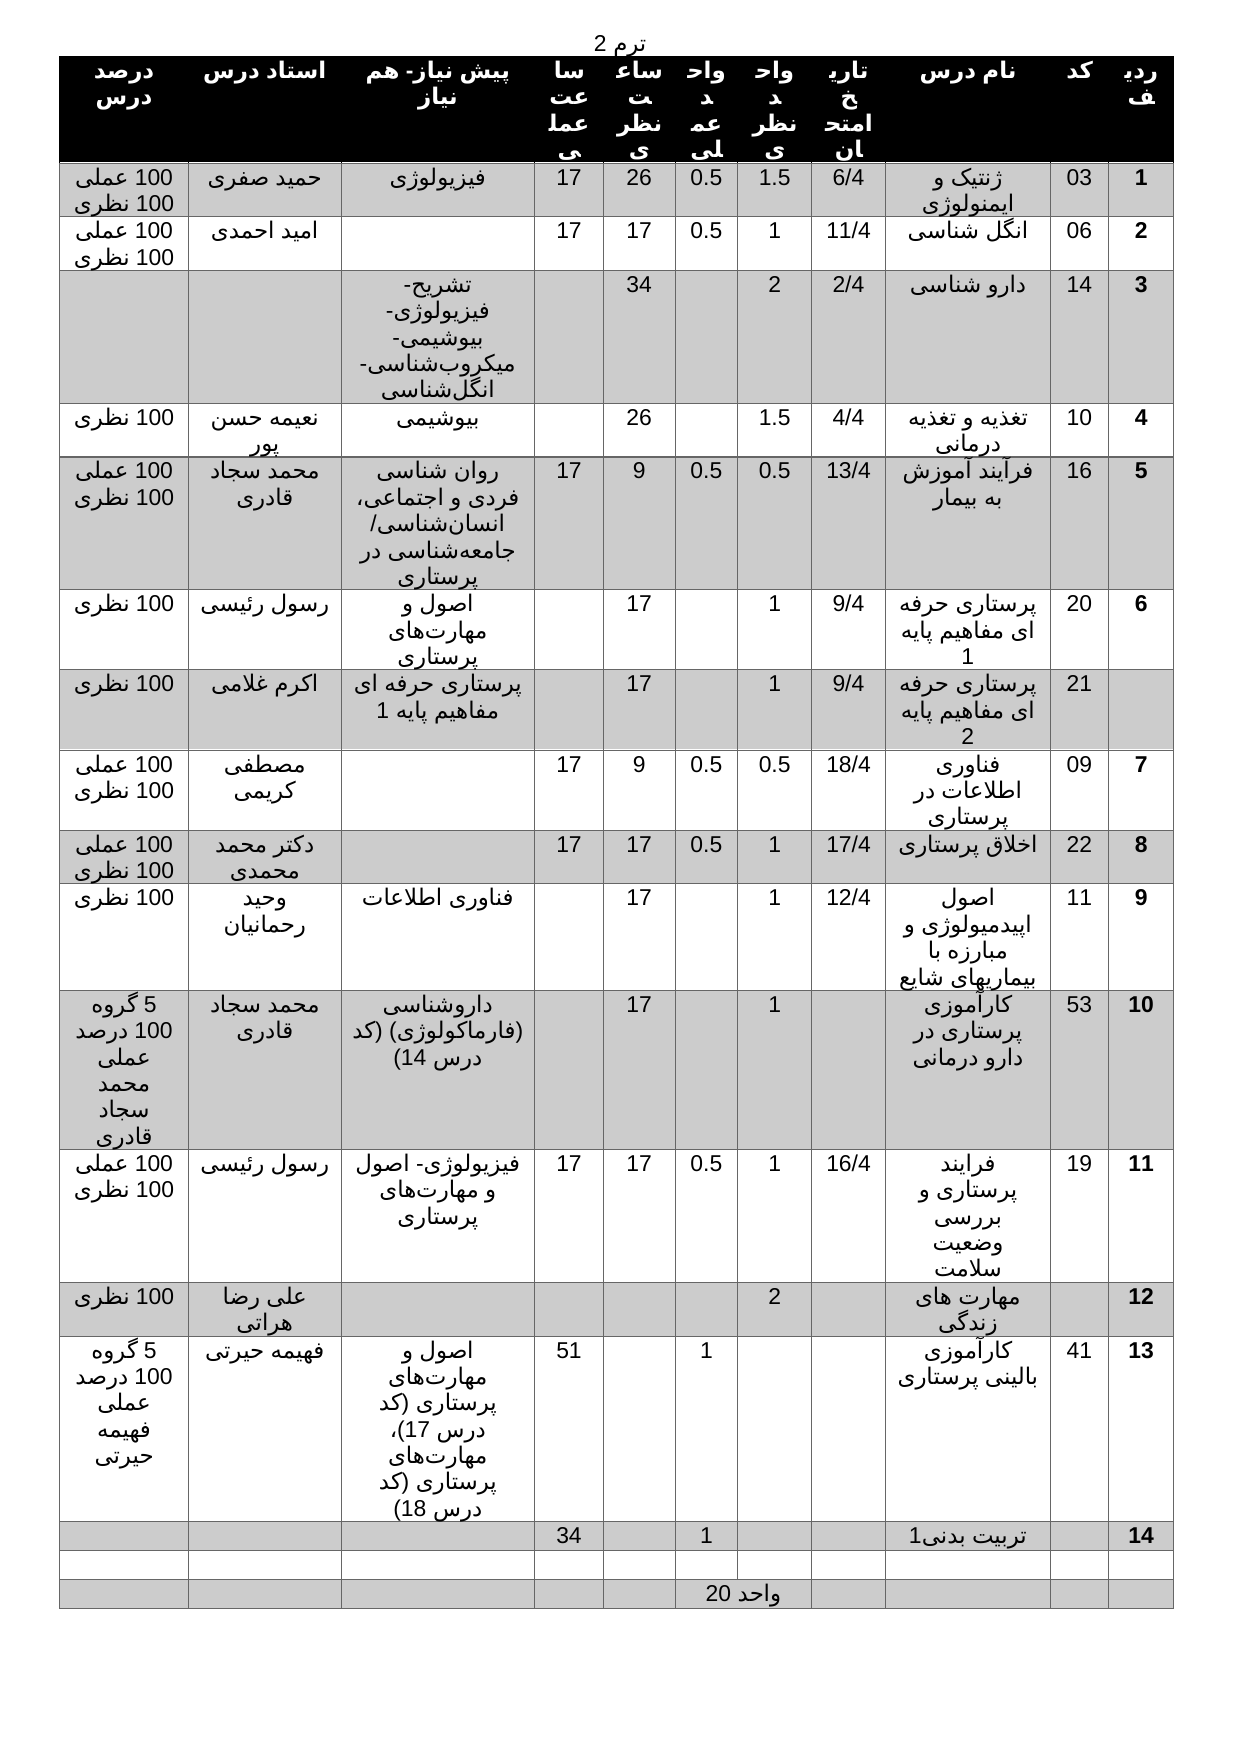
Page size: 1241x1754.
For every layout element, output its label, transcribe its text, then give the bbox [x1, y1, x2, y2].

table_cell تربیت بدنی1 [886, 1522, 1050, 1550]
table_cell 10 [1109, 991, 1173, 1149]
table_cell 13/4 [812, 458, 885, 589]
table_cell 16/4 [812, 1150, 885, 1282]
table_cell 1 [676, 1522, 737, 1550]
table_cell 100 نظری [60, 590, 188, 669]
table_cell 2 [738, 1283, 811, 1336]
table_cell [535, 590, 603, 669]
table_cell [812, 1337, 885, 1521]
table_cell [604, 1283, 675, 1336]
table_cell [812, 1580, 885, 1608]
table_cell [812, 1522, 885, 1550]
table_cell 6/4 [812, 164, 885, 216]
table_header نام درس [886, 57, 1050, 162]
table_header تاریخ امتحان [812, 57, 885, 162]
table_cell 5 گروه 100 درصد عملی محمد سجاد قادری [60, 991, 188, 1149]
table_cell 53 [1051, 991, 1108, 1149]
table_cell 0.5 [676, 831, 737, 883]
table_header واحد عملی [676, 57, 737, 162]
table_cell 03 [1051, 164, 1108, 216]
table_cell 6 [1109, 590, 1173, 669]
table_cell 2 [738, 271, 811, 403]
table_cell [886, 1551, 1050, 1579]
table_cell 0.5 [676, 164, 737, 216]
table_cell 19 [1051, 1150, 1108, 1282]
table_cell [604, 1522, 675, 1550]
table_cell ژنتیک و ایمنولوژی [886, 164, 1050, 216]
table_cell 0.5 [738, 458, 811, 589]
table_cell واحد 20 [676, 1580, 811, 1608]
table_cell 100 عملی 100 نظری [60, 458, 188, 589]
table_cell [342, 751, 534, 829]
table_header استاد درس [189, 57, 341, 162]
table_cell 17 [604, 217, 675, 270]
table_cell [1051, 1283, 1108, 1336]
table_cell انگل شناسی [886, 217, 1050, 270]
table_cell 1 [738, 991, 811, 1149]
table_cell 17 [535, 458, 603, 589]
table_cell 14 [1109, 1522, 1173, 1550]
table_cell کارآموزی بالینی پرستاری [886, 1337, 1050, 1521]
table_cell [676, 590, 737, 669]
table_cell کارآموزی پرستاری در دارو درمانی [886, 991, 1050, 1149]
table_cell 1 [738, 831, 811, 883]
table_cell روان شناسی فردی و اجتماعی، انسان‌شناسی/ جامعه‌شناسی در پرستاری [342, 458, 534, 589]
table_cell 9/4 [812, 670, 885, 749]
table_cell 17/4 [812, 831, 885, 883]
table_cell [535, 404, 603, 456]
table_header ساعت نظری [604, 57, 675, 162]
table_cell 1 [676, 1337, 737, 1521]
table_cell [60, 1522, 188, 1550]
table_cell [676, 404, 737, 456]
table_cell اصول و مهارت‌های پرستاری (کد درس 17)، مهارت‌های پرستاری (کد درس 18) [342, 1337, 534, 1521]
table_cell [676, 670, 737, 749]
table_cell [738, 1551, 811, 1579]
table_cell [604, 1551, 675, 1579]
table_cell اخلاق پرستاری [886, 831, 1050, 883]
table_cell 17 [535, 831, 603, 883]
table_cell [738, 1522, 811, 1550]
table_cell 17 [604, 1150, 675, 1282]
table_cell 0.5 [676, 1150, 737, 1282]
table_cell 1.5 [738, 404, 811, 456]
table_cell مهارت های زندگی [886, 1283, 1050, 1336]
table_cell تشریح- فیزیولوژی- بیوشیمی- میکروب‌شناسی- انگل‌شناسی [342, 271, 534, 403]
table_cell امید احمدی [189, 217, 341, 270]
table_cell [738, 1337, 811, 1521]
table_cell رسول رئیسی [189, 1150, 341, 1282]
table_cell 09 [1051, 751, 1108, 829]
table_cell بیوشیمی [342, 404, 534, 456]
table_cell [535, 1551, 603, 1579]
table_cell [535, 991, 603, 1149]
table_cell [1051, 1580, 1108, 1608]
table_cell 17 [604, 590, 675, 669]
table_cell حمید صفری [189, 164, 341, 216]
table_cell [535, 1283, 603, 1336]
table_cell [342, 1551, 534, 1579]
table_cell 7 [1109, 751, 1173, 829]
table_cell [342, 1580, 534, 1608]
table_cell 0.5 [676, 458, 737, 589]
table_cell [1051, 1522, 1108, 1550]
table_cell 12 [1109, 1283, 1173, 1336]
table_cell 17 [604, 884, 675, 990]
table_cell 9 [604, 751, 675, 829]
table_cell [1109, 1551, 1173, 1579]
table_cell [342, 831, 534, 883]
table_cell محمد سجاد قادری [189, 991, 341, 1149]
table_cell 4 [1109, 404, 1173, 456]
table_cell محمد سجاد قادری [189, 458, 341, 589]
table_cell [342, 217, 534, 270]
table_cell پرستاری حرفه ای مفاهیم پایه 1 [342, 670, 534, 749]
table_cell 100 عملی 100 نظری [60, 1150, 188, 1282]
table_cell 34 [604, 271, 675, 403]
table_header درصد درس [60, 57, 188, 162]
table_cell 8 [1109, 831, 1173, 883]
table_cell 17 [535, 751, 603, 829]
table_cell مصطفی کریمی [189, 751, 341, 829]
table_cell 9 [604, 458, 675, 589]
table_cell اصول و مهارت‌های پرستاری [342, 590, 534, 669]
table_cell پرستاری حرفه ای مفاهیم پایه 2 [886, 670, 1050, 749]
table_cell 51 [535, 1337, 603, 1521]
table_cell [189, 1580, 341, 1608]
table_cell [535, 670, 603, 749]
table_cell 2 [1109, 217, 1173, 270]
table_cell 4/4 [812, 404, 885, 456]
table_cell [60, 1551, 188, 1579]
table_cell پرستاری حرفه ای مفاهیم پایه 1 [886, 590, 1050, 669]
table_cell 20 [1051, 590, 1108, 669]
table_cell داروشناسی (فارماکولوژی) (کد درس 14) [342, 991, 534, 1149]
table_cell دارو شناسی [886, 271, 1050, 403]
table_cell نعیمه حسن پور [189, 404, 341, 456]
table_cell 1 [1109, 164, 1173, 216]
table_cell تغذیه و تغذیه درمانی [886, 404, 1050, 456]
table_header پیش نیاز- هم نیاز [342, 57, 534, 162]
table_cell علی رضا هراتی [189, 1283, 341, 1336]
table_cell 100 نظری [60, 1283, 188, 1336]
table_cell [189, 1551, 341, 1579]
table_cell [604, 1337, 675, 1521]
table_cell فهیمه حیرتی [189, 1337, 341, 1521]
table_cell 1 [738, 670, 811, 749]
table_cell [676, 1551, 737, 1579]
table_cell 1.5 [738, 164, 811, 216]
table_cell 17 [604, 670, 675, 749]
table_cell [342, 1283, 534, 1336]
table_cell [676, 1283, 737, 1336]
table_cell [535, 1580, 603, 1608]
table_cell 17 [535, 217, 603, 270]
table_header واحد نظری [738, 57, 811, 162]
table_cell 0.5 [676, 751, 737, 829]
table_cell [676, 271, 737, 403]
table_cell 21 [1051, 670, 1108, 749]
table_cell [812, 991, 885, 1149]
table_cell اکرم غلامی [189, 670, 341, 749]
table_cell 34 [535, 1522, 603, 1550]
table_cell 17 [535, 1150, 603, 1282]
table_cell 26 [604, 164, 675, 216]
table_cell 11/4 [812, 217, 885, 270]
table_cell 5 [1109, 458, 1173, 589]
table_cell 100 عملی 100 نظری [60, 751, 188, 829]
table_cell 14 [1051, 271, 1108, 403]
table_cell [342, 1522, 534, 1550]
table_cell 100 نظری [60, 670, 188, 749]
table_cell فیزیولوژی [342, 164, 534, 216]
table_cell 5 گروه 100 درصد عملی فهیمه حیرتی [60, 1337, 188, 1521]
table_cell 06 [1051, 217, 1108, 270]
table_cell 1 [738, 884, 811, 990]
table_cell وحید رحمانیان [189, 884, 341, 990]
table_cell 100 عملی 100 نظری [60, 831, 188, 883]
table_cell فناوری اطلاعات در پرستاری [886, 751, 1050, 829]
table_cell 11 [1109, 1150, 1173, 1282]
table_cell 1 [738, 590, 811, 669]
table_cell [676, 991, 737, 1149]
table_cell فرایند پرستاری و بررسی وضعیت سلامت [886, 1150, 1050, 1282]
table_cell دکتر محمد محمدی [189, 831, 341, 883]
table_cell 41 [1051, 1337, 1108, 1521]
table_cell [1109, 1580, 1173, 1608]
table_cell رسول رئیسی [189, 590, 341, 669]
table_cell 100 نظری [60, 404, 188, 456]
table_cell [189, 1522, 341, 1550]
table_cell [535, 884, 603, 990]
table_header ردیف [1109, 57, 1173, 162]
table_cell 22 [1051, 831, 1108, 883]
table_cell 2/4 [812, 271, 885, 403]
text ترم 2 [59, 29, 1181, 56]
table_cell 17 [604, 831, 675, 883]
table_header ساعت عملی [535, 57, 603, 162]
table_cell 9/4 [812, 590, 885, 669]
table_cell [886, 1580, 1050, 1608]
table_cell [812, 1283, 885, 1336]
table_cell [60, 1580, 188, 1608]
table_cell 12/4 [812, 884, 885, 990]
table_cell [812, 1551, 885, 1579]
table_cell 3 [1109, 271, 1173, 403]
table_cell فیزیولوژی- اصول و مهارت‌های پرستاری [342, 1150, 534, 1282]
table_cell 100 نظری [60, 884, 188, 990]
table_cell [60, 271, 188, 403]
table_cell 1 [738, 1150, 811, 1282]
table_cell 100 عملی 100 نظری [60, 164, 188, 216]
table_cell 10 [1051, 404, 1108, 456]
table_cell 0.5 [738, 751, 811, 829]
table_cell 26 [604, 404, 675, 456]
table_cell 16 [1051, 458, 1108, 589]
table_cell فناوری اطلاعات [342, 884, 534, 990]
table_cell 0.5 [676, 217, 737, 270]
table_cell 11 [1051, 884, 1108, 990]
table_cell 13 [1109, 1337, 1173, 1521]
table_cell 18/4 [812, 751, 885, 829]
table_cell 17 [535, 164, 603, 216]
table_cell [676, 884, 737, 990]
table_cell 9 [1109, 884, 1173, 990]
table_cell [604, 1580, 675, 1608]
table_cell [535, 271, 603, 403]
table_cell [189, 271, 341, 403]
table_cell [1109, 670, 1173, 749]
table_cell 100 عملی 100 نظری [60, 217, 188, 270]
table_cell فرآیند آموزش به بیمار [886, 458, 1050, 589]
table_header کد [1051, 57, 1108, 162]
table_cell 1 [738, 217, 811, 270]
table_cell 17 [604, 991, 675, 1149]
table_cell [1051, 1551, 1108, 1579]
table_cell اصول اپیدمیولوژی و مبارزه با بیماریهای شایع [886, 884, 1050, 990]
